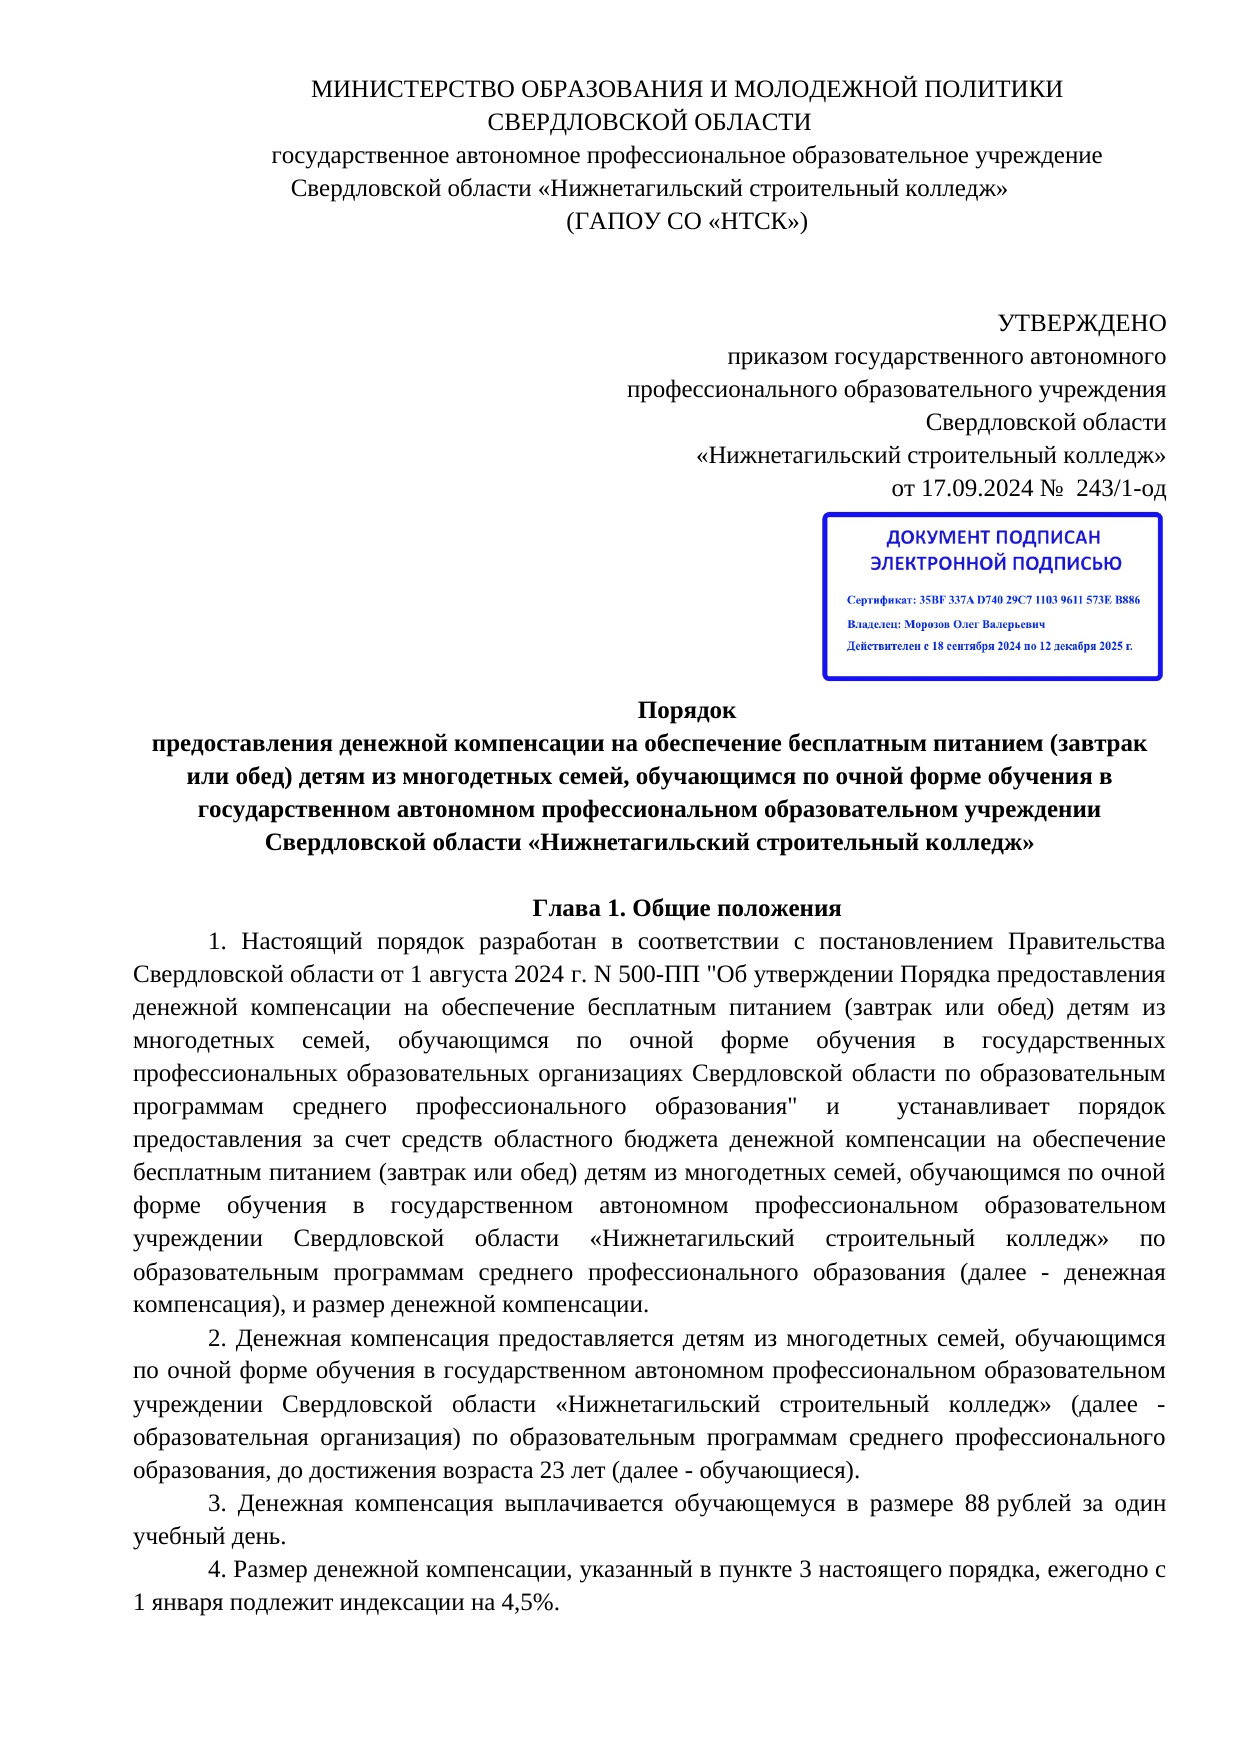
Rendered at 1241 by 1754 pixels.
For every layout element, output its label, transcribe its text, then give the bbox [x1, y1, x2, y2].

text 2. Денежная компенсация предоставляется детям из многодетных семей, обучающимся по очной форме обучения в государственном автономном профессиональном образовательном учреждении Свердловской области «Нижнетагильский строительный колледж» (далее - образовательная организация) по образовательным программам среднего профессионального образования, до достижения возраста 23 лет (далее - обучающиеся). [133, 1323, 1167, 1483]
text 1. Настоящий порядок разработан в соответствии с постановлением Правительства Свердловской области от 1 августа 2024 г. N 500-ПП "Об утверждении Порядка предоставления денежной компенсации на обеспечение бесплатным питанием (завтрак или обед) детям из многодетных семей, обучающимся по очной форме обучения в государственных профессиональных образовательных организациях Свердловской области по образовательным программам среднего профессионального образования" и устанавливает порядок предоставления за счет средств областного бюджета денежной компенсации на обеспечение бесплатным питанием (завтрак или обед) детям из многодетных семей, обучающимся по очной форме обучения в государственном автономном профессиональном образовательном учреждении Свердловской области «Нижнетагильский строительный колледж» по образовательным программам среднего профессионального образования (далее - денежная компенсация), и размер денежной компенсации. [133, 926, 1167, 1318]
text государственное автономное профессиональное образовательное учреждение Свердловской области «Нижнетагильский строительный колледж» [133, 140, 1167, 202]
text профессионального образовательного учреждения [133, 374, 1167, 403]
text «Нижнетагильский строительный колледж» [133, 440, 1167, 469]
text УТВЕРЖДЕНО приказом государственного автономного [133, 308, 1167, 370]
text от 17.09.2024 № 243/1-од [133, 473, 1167, 502]
text Свердловской области [133, 407, 1167, 436]
text 3. Денежная компенсация выплачивается обучающемуся в размере 88 рублей за один учебный день. [133, 1488, 1167, 1549]
text Порядок предоставления денежной компенсации на обеспечение бесплатным питанием (завтрак или обед) детям из многодетных семей, обучающимся по очной форме обучения в государственном автономном профессиональном образовательном учреждении Свердловской области «Нижнетагильский строительный колледж» [133, 695, 1167, 856]
text 4. Размер денежной компенсации, указанный в пункте 3 настоящего порядка, ежегодно с 1 января подлежит индексации на 4,5%. [133, 1554, 1167, 1616]
text (ГАПОУ СО «НТСК») [133, 206, 1167, 235]
text Глава 1. Общие положения [133, 893, 1167, 922]
picture [815, 506, 1167, 691]
text МИНИСТЕРСТВО ОБРАЗОВАНИЯ И МОЛОДЕЖНОЙ ПОЛИТИКИ СВЕРДЛОВСКОЙ ОБЛАСТИ [133, 74, 1167, 136]
